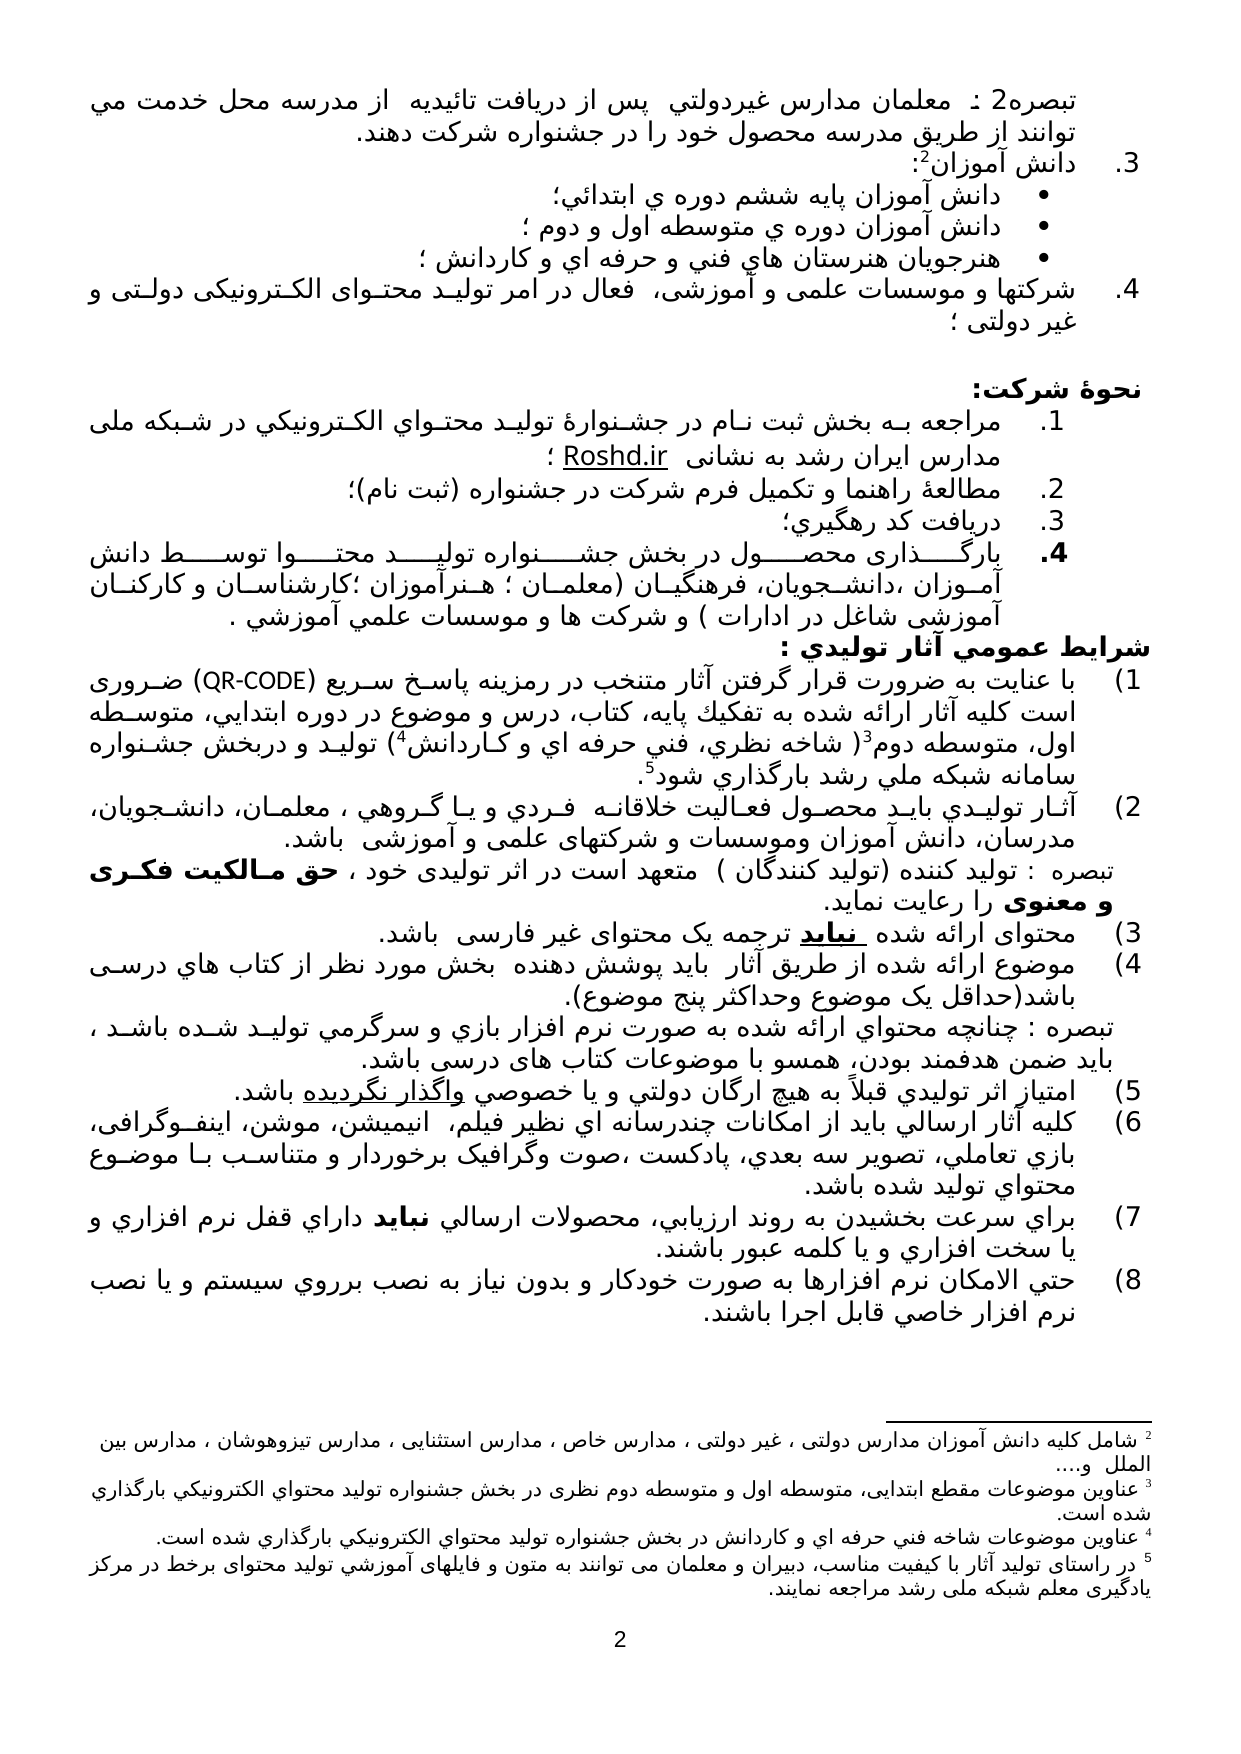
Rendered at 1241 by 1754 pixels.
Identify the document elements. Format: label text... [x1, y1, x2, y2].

text شرايط عمومي آثار توليدي : [89, 632, 1152, 663]
list كليه آثار ارسالي بايد از امكانات چندرسانه اي نظیر فيلم، انيميشن، موشن، اينفوگرافی، بازي تعاملي، تصوير سه بعدي، پادكست ،صوت وگرافیک برخوردار و متناسب با موضوع محتواي توليد شده باشد. [89, 1106, 1114, 1201]
text تبصره2 : معلمان مدارس غيردولتي پس از دريافت تائيديه از مدرسه محل خدمت مي توانند از طريق مدرسه محصول خود را در جشنواره شركت دهند. [89, 84, 1077, 147]
list دانش آموزان: [89, 147, 1114, 179]
text نحوۀ شركت: [89, 374, 1152, 405]
list آثار توليدي بايد محصول فعاليت خلاقانه فردي و يا گروهي ، معلمان، دانشجويان، مدرسان، دانش آموزان وموسسات و شرکتهای علمی و آموزشی باشد. [89, 791, 1114, 854]
list محتوای ارائه شده نباید ترجمه یک محتوای غیر فارسی باشد. [89, 917, 1114, 949]
list دريافت كد رهگيري؛ [89, 505, 1039, 537]
list با عنایت به ضرورت قرار گرفتن آثار متنخب در رمزینه پاسخ سریع (QR-CODE) ضروری است كليه آثار ارائه شده به تفكيك پايه، كتاب، درس و موضوع در دوره ابتدايي، متوسطه اول، متوسطه دوم( شاخه نظري، فني حرفه اي و كاردانش) توليد و دربخش جشنواره سامانه شبكه ملي رشد بارگذاري شود. [89, 663, 1114, 791]
list شرکتها و موسسات علمی و آموزشی، فعال در امر تولید محتوای الکترونیکی دولتی و غیر دولتی ؛ [89, 274, 1114, 337]
list دانش آموزان دوره ي متوسطه اول و دوم ؛ [89, 211, 1039, 242]
list حتي الامكان نرم افزارها به صورت خودكار و بدون نياز به نصب برروي سيستم و يا نصب نرم افزار خاصي قابل اجرا باشند. [89, 1264, 1114, 1327]
text تبصره : چنانچه محتواي ارائه شده به صورت نرم افزار بازي و سرگرمي توليد شده باشد ، بايد ضمن هدفمند بودن، همسو با موضوعات کتاب های درسی باشد. [89, 1012, 1114, 1075]
list موضوع ارائه شده از طریق آثار بايد پوشش دهنده بخش مورد نظر از كتاب هاي درسی باشد(حداقل یک موضوع وحداکثر پنج موضوع). [89, 949, 1114, 1012]
text تبصره : تولید کننده (تولید کنندگان ) متعهد است در اثر تولیدی خود ، حق مالکیت فکری و معنوی را رعایت نمايد. [89, 854, 1114, 917]
list دانش آموزان پایه ششم دوره ي ابتدائي؛ [89, 179, 1039, 211]
list هنرجويان هنرستان هاي فني و حرفه اي و كاردانش ؛ [89, 242, 1039, 274]
list امتياز اثر توليدي قبلاً به هيچ ارگان دولتي و يا خصوصي واگذار نگرديده باشد. [89, 1075, 1114, 1106]
list بارگذاری محصول در بخش جشنواره تولید محتوا توسط دانش آموزان ،دانشجویان، فرهنگیان (معلمان ؛ هنرآموزان ؛كارشناسان و کارکنان آموزشی شاغل در ادارات ) و شركت ها و موسسات علمي آموزشي . [89, 537, 1039, 632]
list مطالعۀ راهنما و تكميل فرم شركت در جشنواره (ثبت نام)؛ [89, 474, 1039, 505]
list براي سرعت بخشيدن به روند ارزيابي، محصولات ارسالي نبايد داراي قفل نرم افزاري و يا سخت افزاري و يا كلمه عبور باشند. [89, 1201, 1114, 1264]
list مراجعه به بخش ثبت نام در جشنوارۀ توليد محتواي الكترونيكي در شبکه ملی مدارس ایران رشد به نشانی Roshd.ir ؛ [89, 405, 1039, 474]
